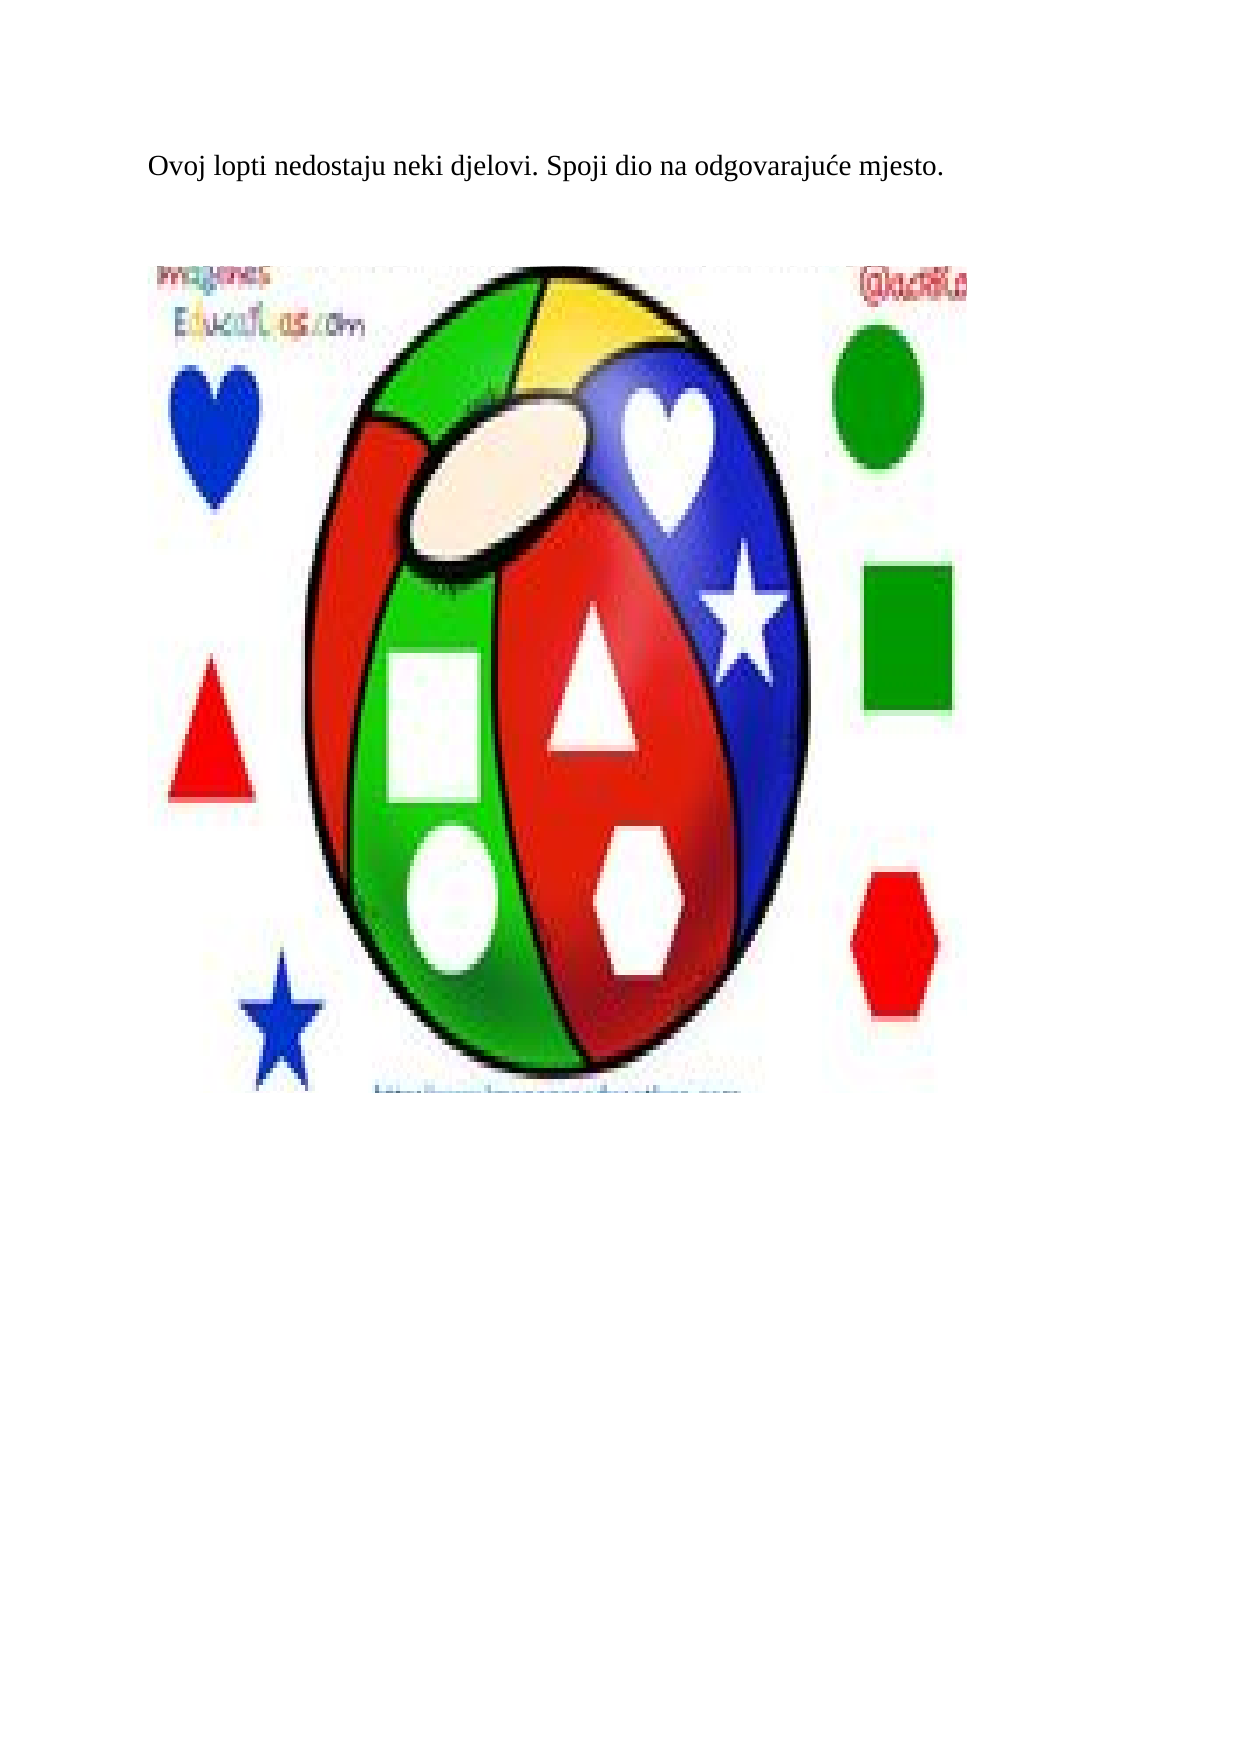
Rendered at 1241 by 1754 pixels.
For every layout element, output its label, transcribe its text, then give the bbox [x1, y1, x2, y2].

picture [147, 266, 967, 1093]
text Ovoj lopti nedostaju neki djelovi. Spoji dio na odgovarajuće mjesto. [148, 148, 1093, 181]
